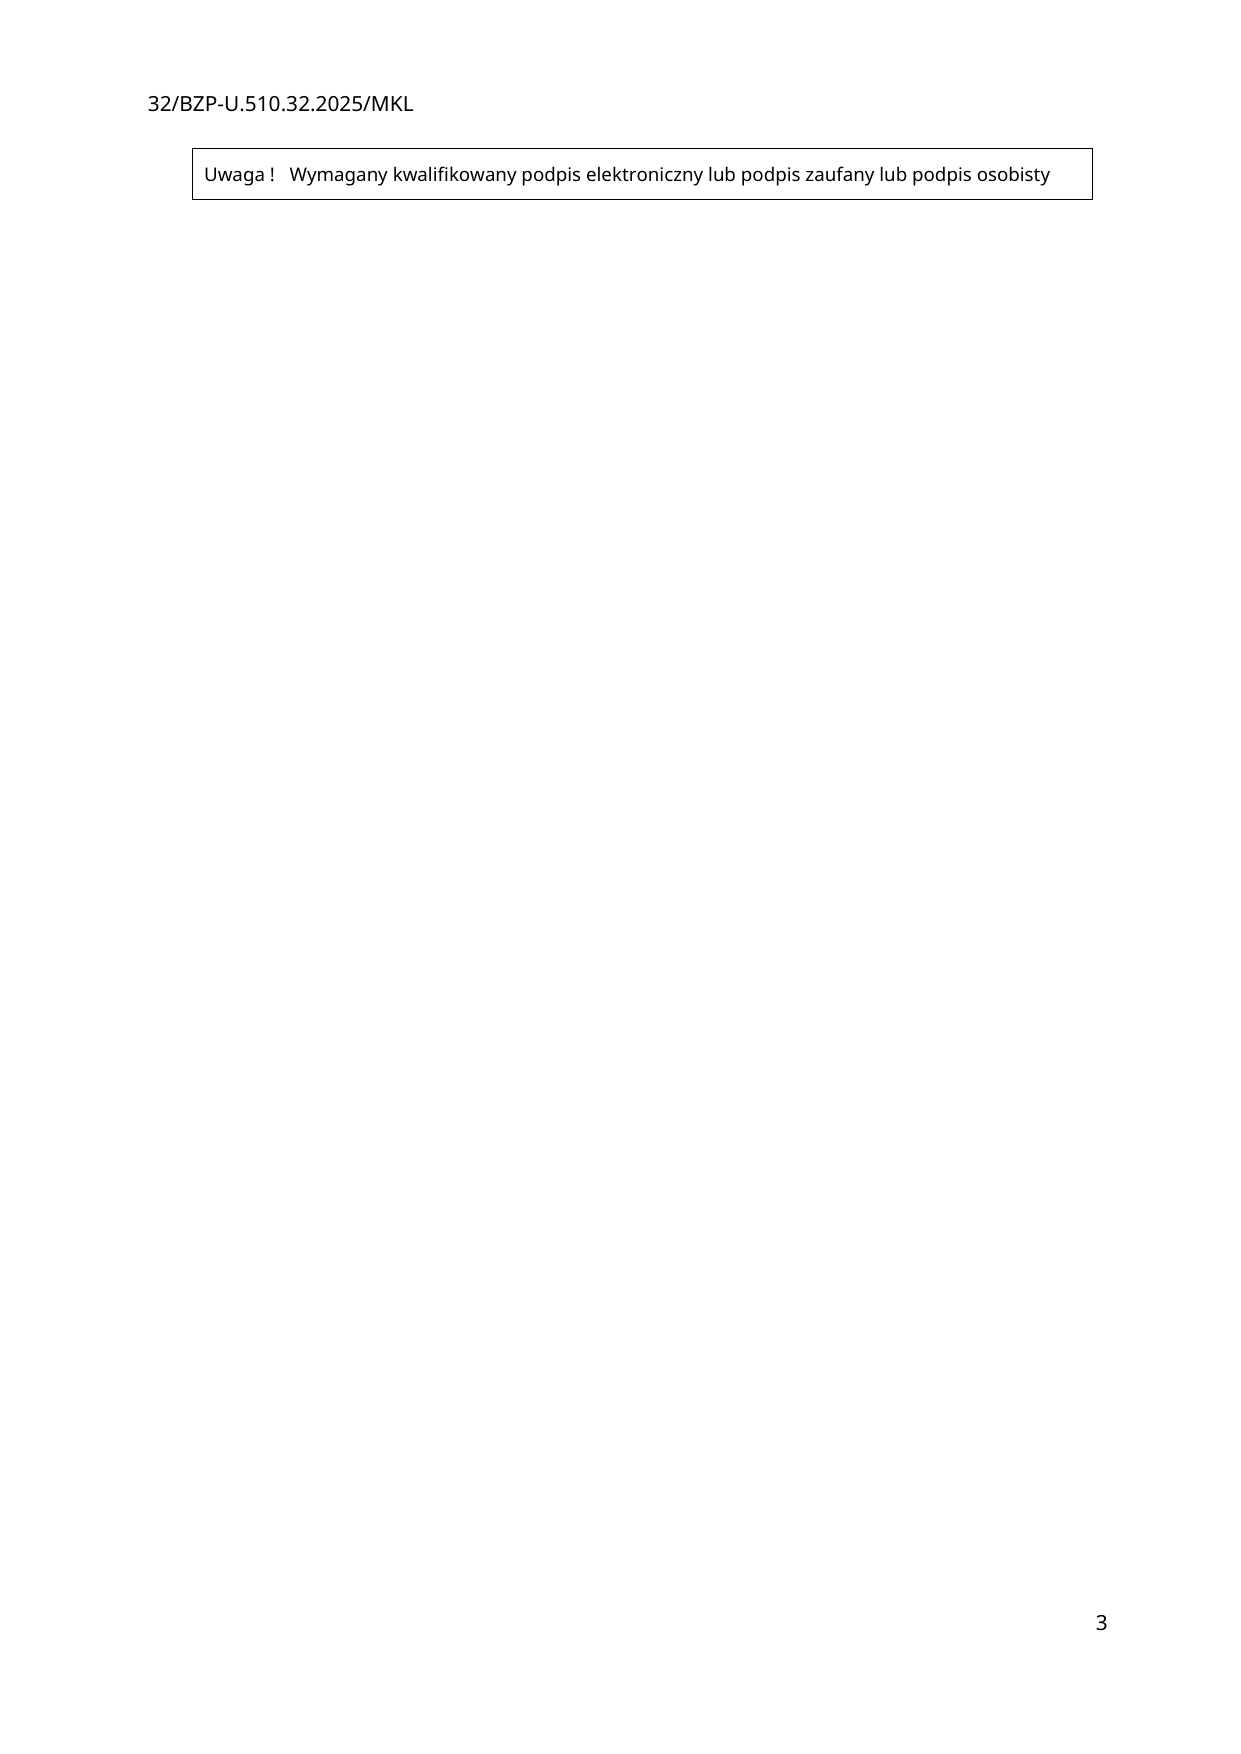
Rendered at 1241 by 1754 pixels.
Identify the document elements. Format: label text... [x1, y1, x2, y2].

table_header Uwaga ! Wymagany kwalifikowany podpis elektroniczny lub podpis zaufany lub podpis osobisty [193, 149, 1092, 199]
